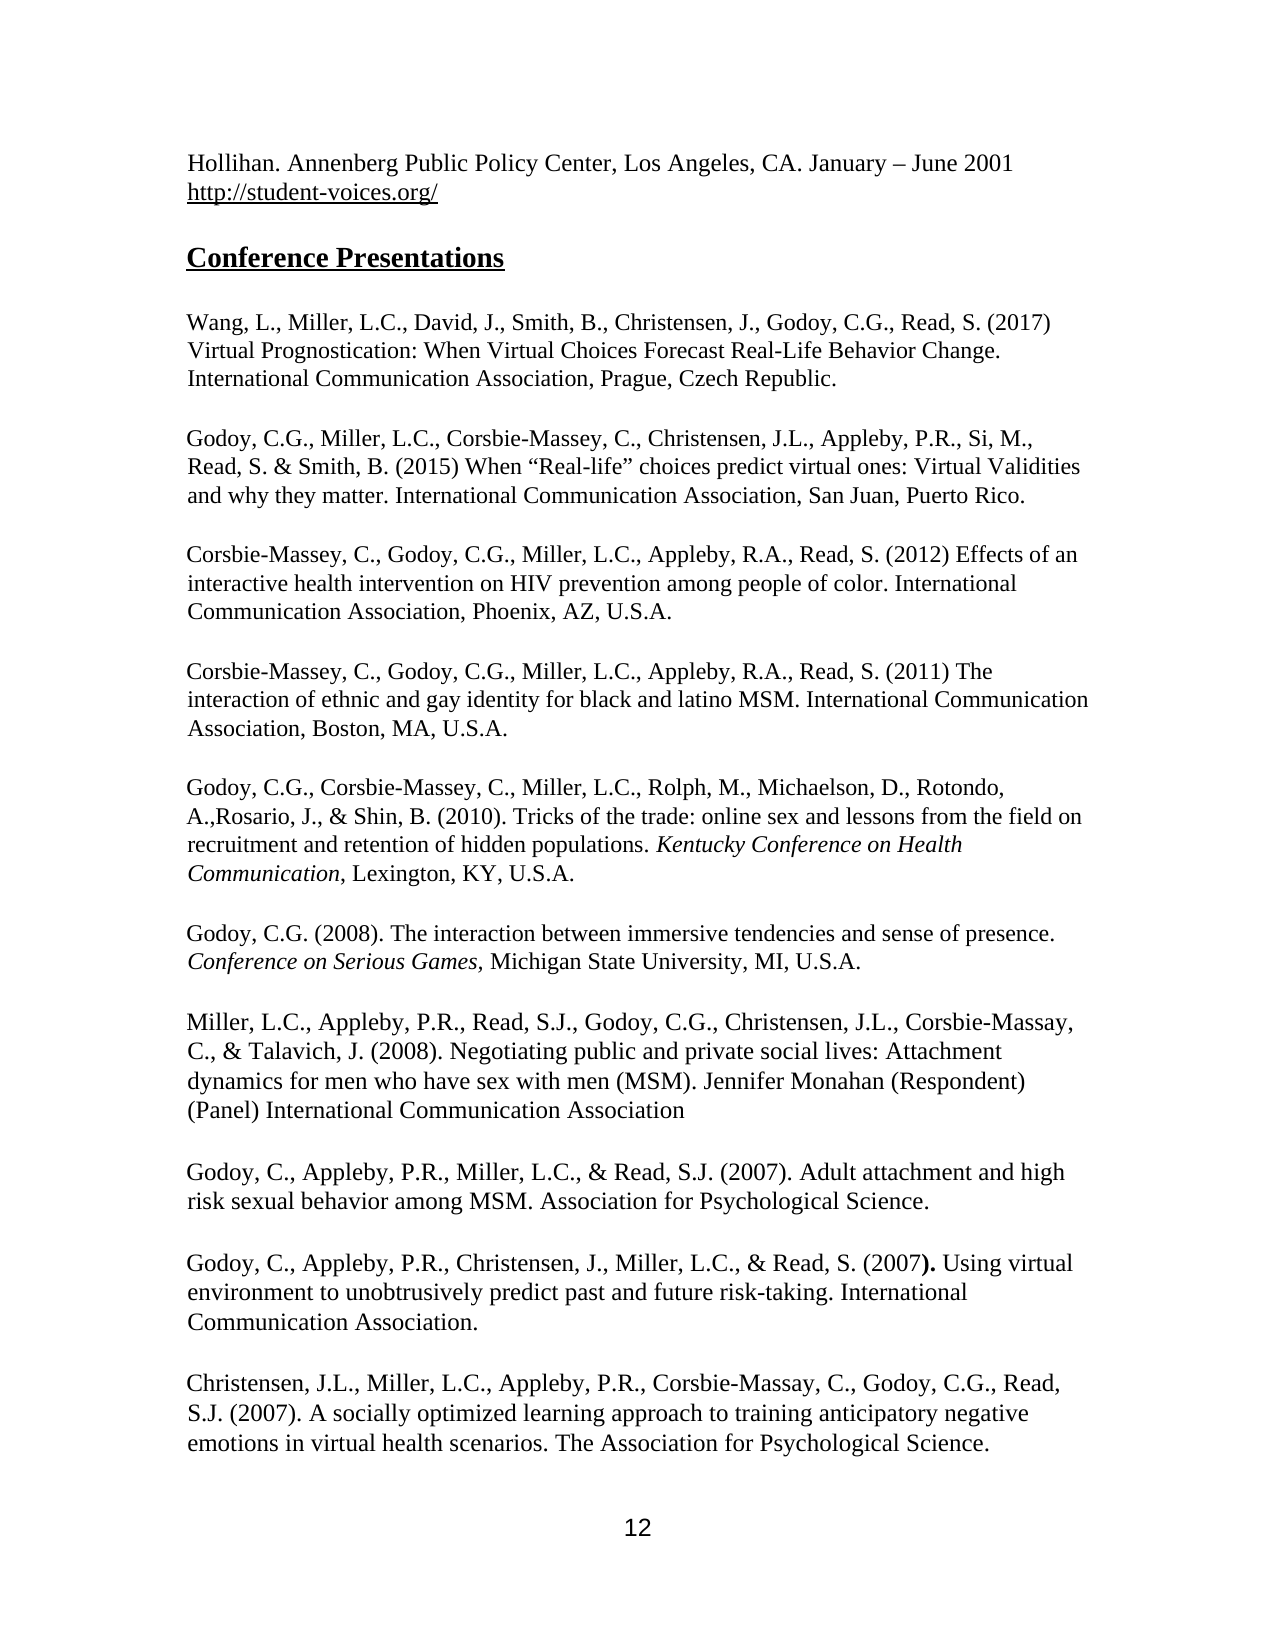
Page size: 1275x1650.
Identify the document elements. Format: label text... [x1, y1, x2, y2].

text Godoy, C., Appleby, P.R., Christensen, J., Miller, L.C., & Read, S. (2007). Using virtual environment to unobtrusively predict past and future risk-taking. International Communication Association. [186, 1248, 1088, 1336]
text Godoy, C.G., Miller, L.C., Corsbie-Massey, C., Christensen, J.L., Appleby, P.R., Si, M., Read, S. & Smith, B. (2015) When “Real-life” choices predict virtual ones: Virtual Validities and why they matter. International Communication Association, San Juan, Puerto Rico. [186, 424, 1090, 508]
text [186, 148, 1088, 206]
text Godoy, C., Appleby, P.R., Miller, L.C., & Read, S.J. (2007). Adult attachment and high risk sexual behavior among MSM. Association for Psychological Science. [186, 1157, 1088, 1215]
text Wang, L., Miller, L.C., David, J., Smith, B., Christensen, J., Godoy, C.G., Read, S. (2017) Virtual Prognostication: When Virtual Choices Forecast Real-Life Behavior Change. International Communication Association, Prague, Czech Republic. [186, 307, 1090, 392]
text Corsbie-Massey, C., Godoy, C.G., Miller, L.C., Appleby, R.A., Read, S. (2011) The interaction of ethnic and gay identity for black and latino MSM. International Communication Association, Boston, MA, U.S.A. [186, 657, 1090, 741]
text Godoy, C.G. (2008). The interaction between immersive tendencies and sense of presence. Conference on Serious Games, Michigan State University, MI, U.S.A. [186, 918, 1090, 974]
text Corsbie-Massey, C., Godoy, C.G., Miller, L.C., Appleby, R.A., Read, S. (2012) Effects of an interactive health intervention on HIV prevention among people of color. International Communication Association, Phoenix, AZ, U.S.A. [186, 540, 1090, 625]
text Christensen, J.L., Miller, L.C., Appleby, P.R., Corsbie-Massay, C., Godoy, C.G., Read, S.J. (2007). A socially optimized learning approach to training anticipatory negative emotions in virtual health scenarios. The Association for Psychological Science. [186, 1368, 1088, 1456]
text Godoy, C.G., Corsbie-Massey, C., Miller, L.C., Rolph, M., Michaelson, D., Rotondo, [186, 773, 1090, 801]
subtitle Conference Presentations [186, 240, 1170, 274]
text Miller, L.C., Appleby, P.R., Read, S.J., Godoy, C.G., Christensen, J.L., Corsbie-Massay, C., & Talavich, J. (2008). Negotiating public and private social lives: Attachment dynamics for men who have sex with men (MSM). Jennifer Monahan (Respondent) (Panel) International Communication Association [186, 1007, 1088, 1124]
text A.,Rosario, J., & Shin, B. (2010). Tricks of the trade: online sex and lessons from the field on recruitment and retention of hidden populations. Kentucky Conference on Health Communication, Lexington, KY, U.S.A. [186, 802, 1090, 886]
